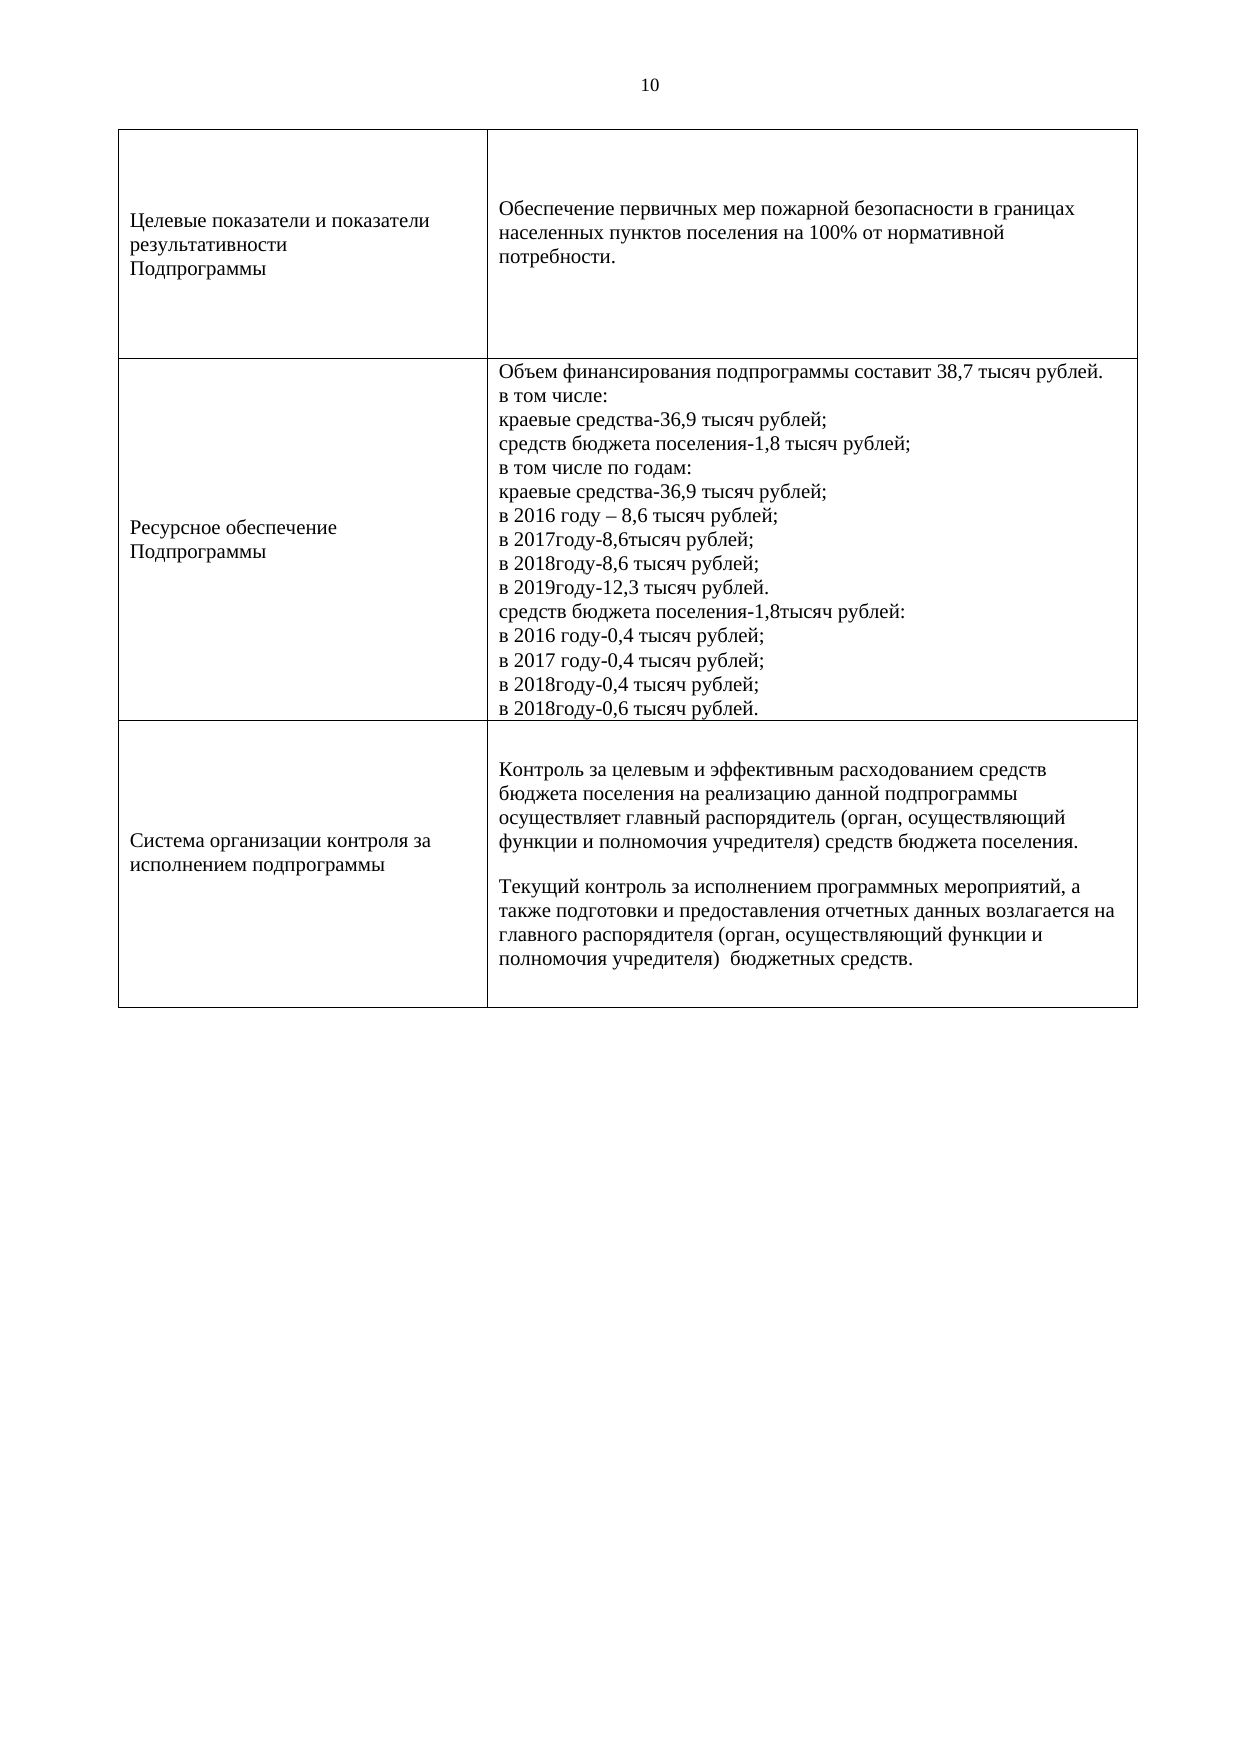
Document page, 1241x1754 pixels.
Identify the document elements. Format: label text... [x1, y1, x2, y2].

table_cell Контроль за целевым и эффективным расходованием средств бюджета поселения на реализацию данной подпрограммы осуществляет главный распорядитель (орган, осуществляющий функции и полномочия учредителя) средств бюджета поселения. Текущий контроль за исполнением программных мероприятий, а также подготовки и предоставления отчетных данных возлагается на главного распорядителя (орган, осуществляющий функции и полномочия учредителя) бюджетных средств. [488, 721, 1137, 1007]
table_cell Целевые показатели и показатели результативности Подпрограммы [119, 130, 487, 358]
table_cell Обеспечение первичных мер пожарной безопасности в границах населенных пунктов поселения на 100% от нормативной потребности. [488, 130, 1137, 358]
table_cell Ресурсное обеспечение Подпрограммы [119, 359, 487, 720]
table_cell Система организации контроля за исполнением подпрограммы [119, 721, 487, 1007]
table_cell Объем финансирования подпрограммы составит 38,7 тысяч рублей. в том числе: краевые средства-36,9 тысяч рублей; средств бюджета поселения-1,8 тысяч рублей; в том числе по годам: краевые средства-36,9 тысяч рублей; в 2016 году – 8,6 тысяч рублей; в 2017году-8,6тысяч рублей; в 2018году-8,6 тысяч рублей; в 2019году-12,3 тысяч рублей. средств бюджета поселения-1,8тысяч рублей: в 2016 году-0,4 тысяч рублей; в 2017 году-0,4 тысяч рублей; в 2018году-0,4 тысяч рублей; в 2018году-0,6 тысяч рублей. [488, 359, 1137, 720]
